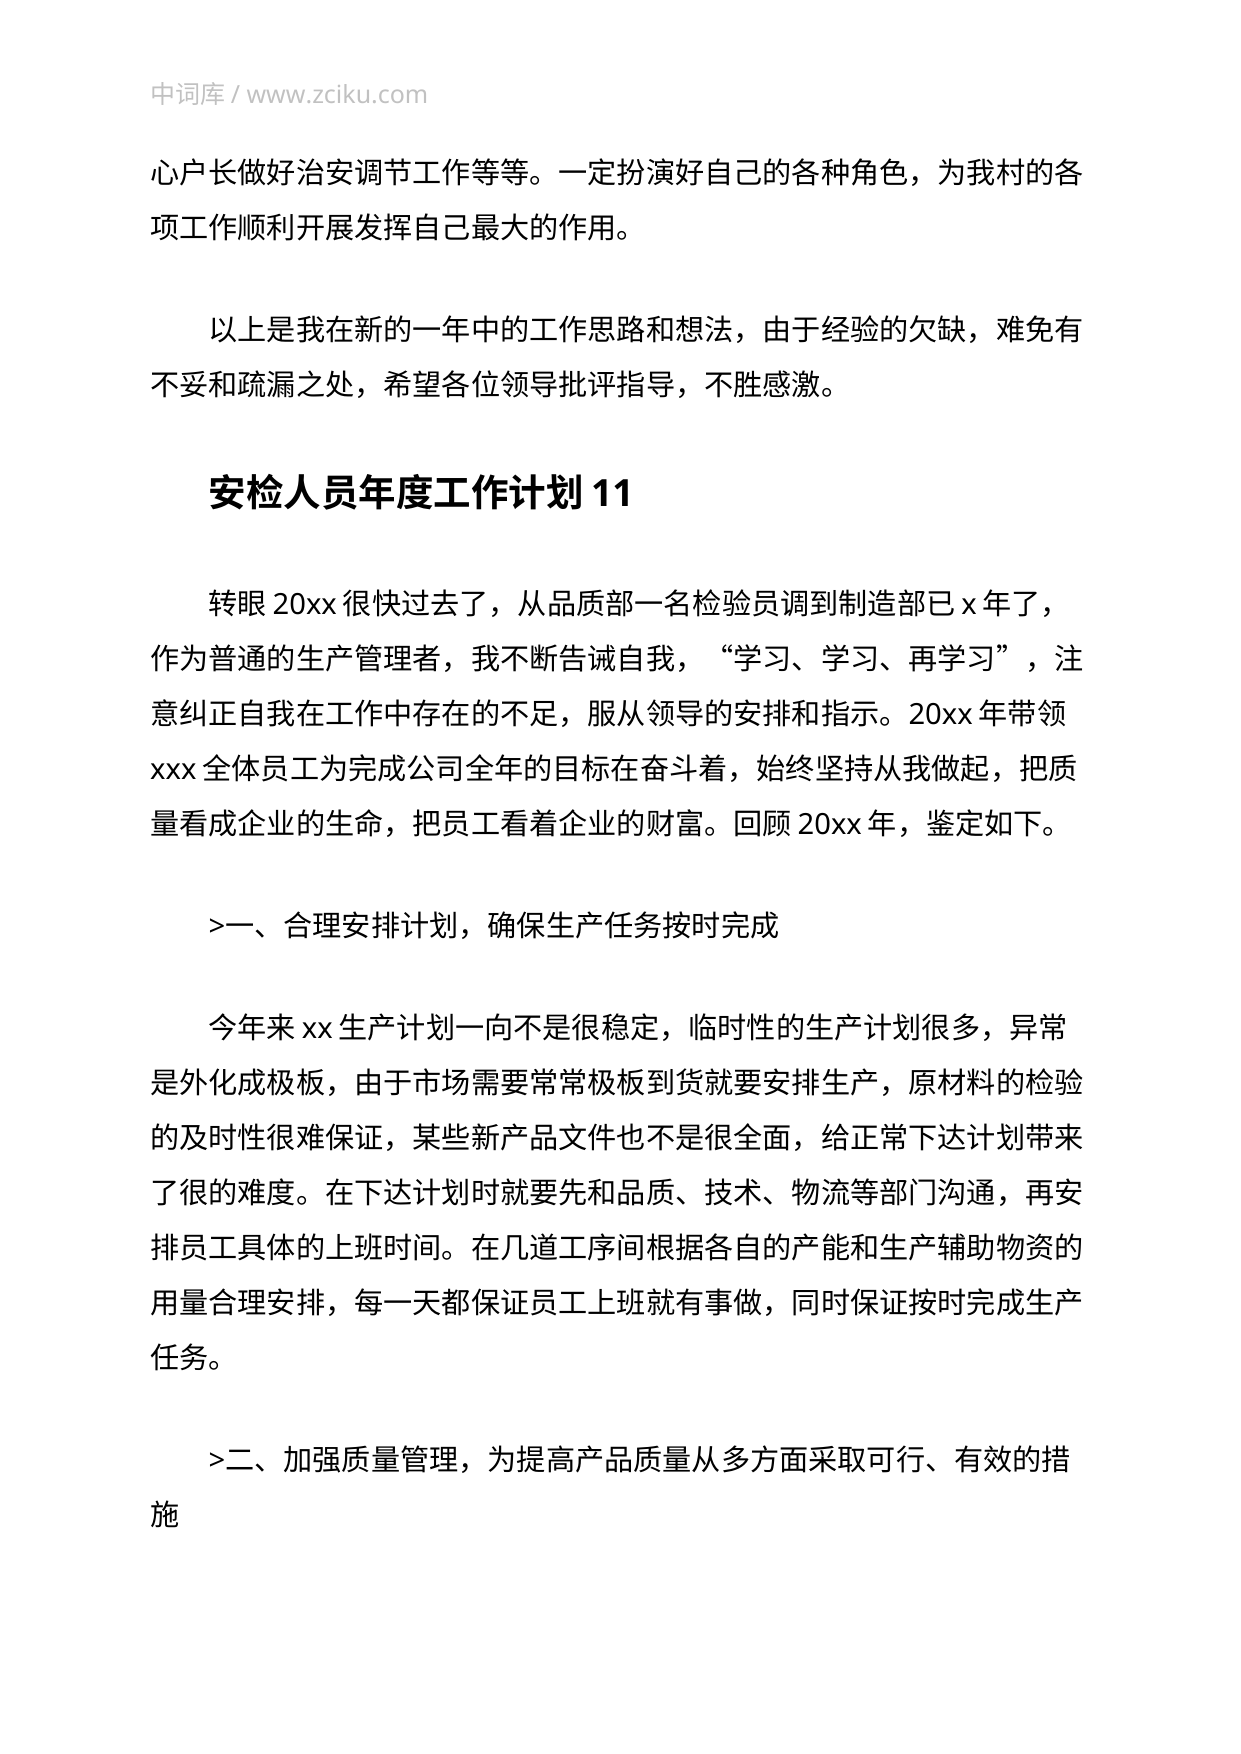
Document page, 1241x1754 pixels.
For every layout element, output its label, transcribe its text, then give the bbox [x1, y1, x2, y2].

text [150, 150, 1090, 247]
text 转眼20xx很快过去了，从品质部一名检验员调到制造部已x年了，作为普通的生产管理者，我不断告诫自我，“学习、学习、再学习”，注意纠正自我在工作中存在的不足，服从领导的安排和指示。20xx年带领xxx全体员工为完成公司全年的目标在奋斗着，始终坚持从我做起，把质量看成企业的生命，把员工看着企业的财富。回顾20xx年，鉴定如下。 [150, 581, 1090, 843]
text 以上是我在新的一年中的工作思路和想法，由于经验的欠缺，难免有不妥和疏漏之处，希望各位领导批评指导，不胜感激。 [150, 307, 1090, 404]
text >一、合理安排计划，确保生产任务按时完成 [150, 903, 1090, 945]
text >二、加强质量管理，为提高产品质量从多方面采取可行、有效的措施 [150, 1436, 1090, 1533]
text 安检人员年度工作计划11 [150, 463, 1090, 518]
text 今年来xx生产计划一向不是很稳定，临时性的生产计划很多，异常是外化成极板，由于市场需要常常极板到货就要安排生产，原材料的检验的及时性很难保证，某些新产品文件也不是很全面，给正常下达计划带来了很的难度。在下达计划时就要先和品质、技术、物流等部门沟通，再安排员工具体的上班时间。在几道工序间根据各自的产能和生产辅助物资的用量合理安排，每一天都保证员工上班就有事做，同时保证按时完成生产任务。 [150, 1005, 1090, 1377]
